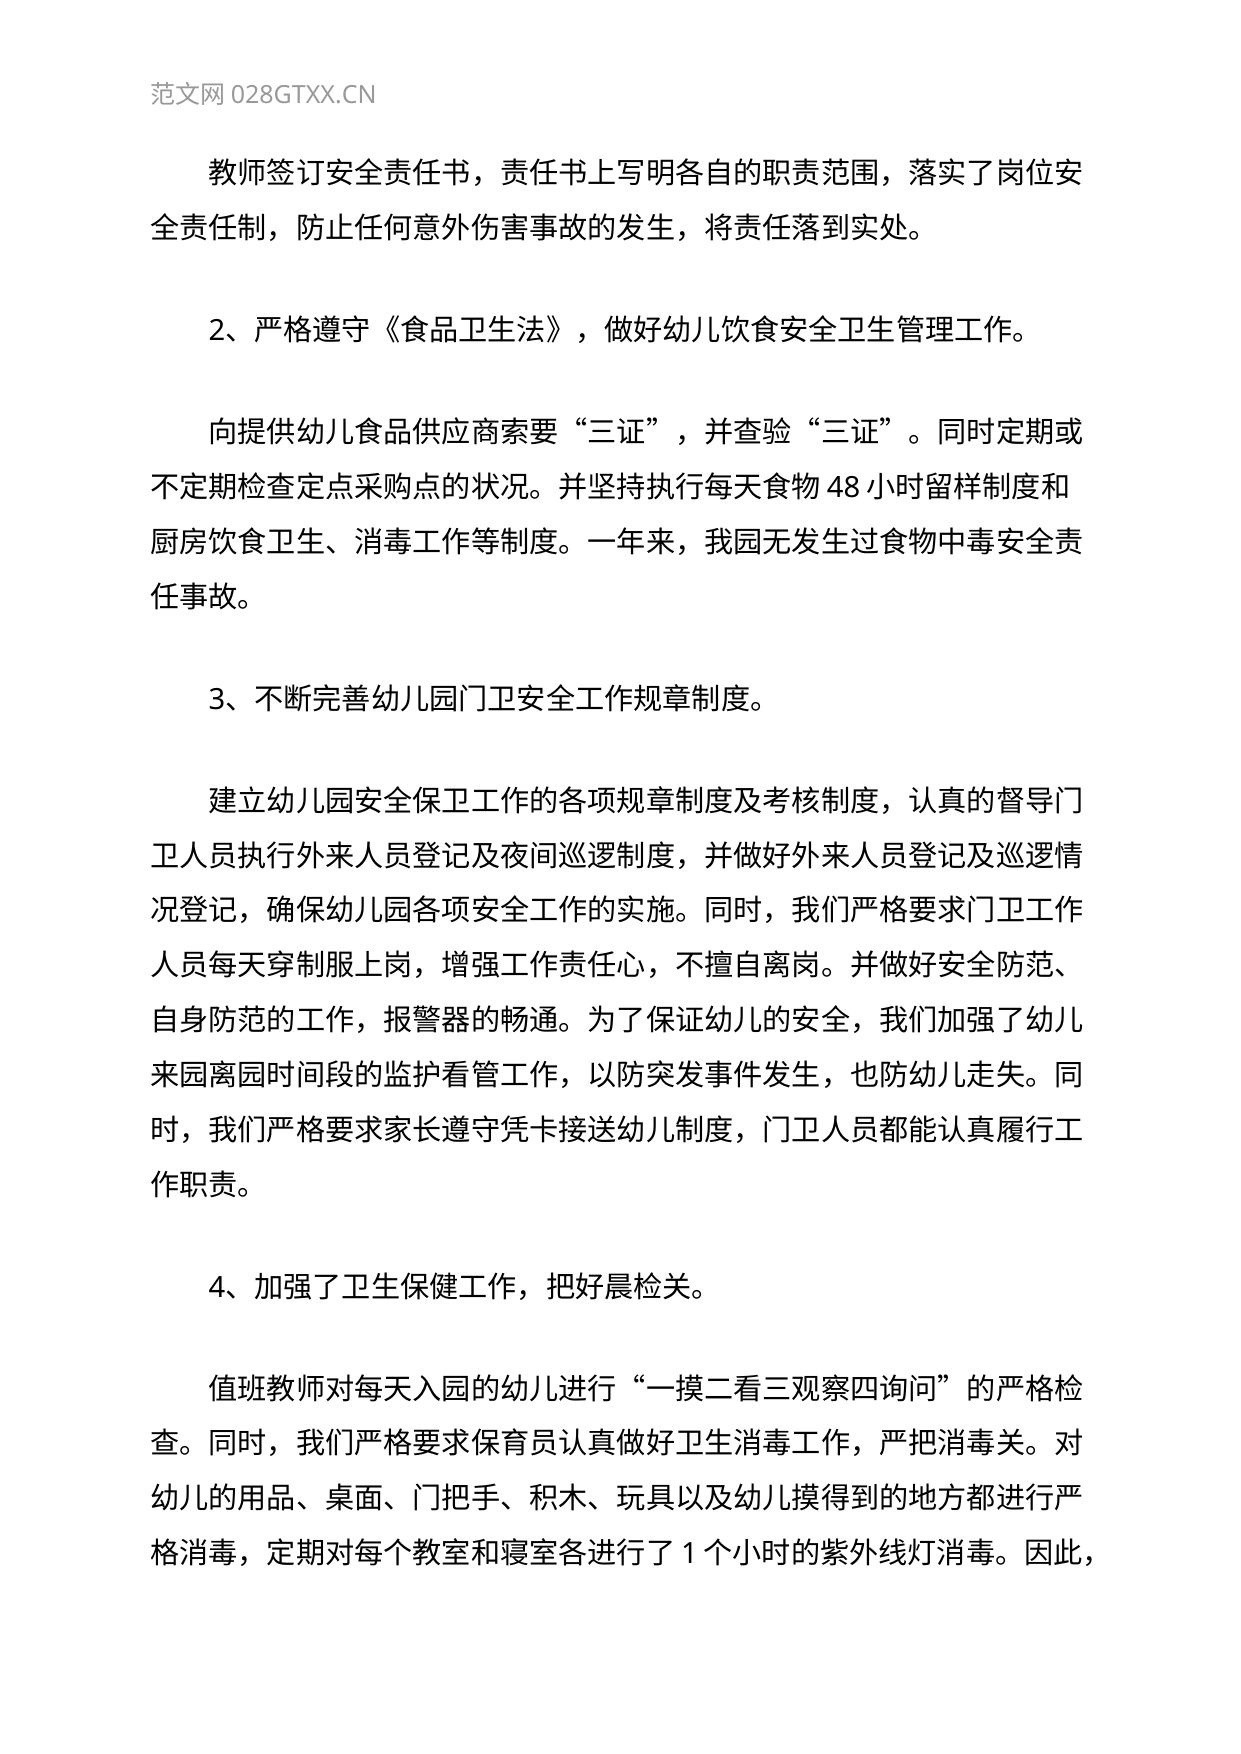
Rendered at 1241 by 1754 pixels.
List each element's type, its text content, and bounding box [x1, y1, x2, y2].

text 4、加强了卫生保健工作，把好晨检关。 [150, 1263, 1090, 1306]
text 3、不断完善幼儿园门卫安全工作规章制度。 [150, 675, 1090, 718]
text 2、严格遵守《食品卫生法》，做好幼儿饮食安全卫生管理工作。 [150, 307, 1090, 349]
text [150, 1365, 1090, 1572]
text 教师签订安全责任书，责任书上写明各自的职责范围，落实了岗位安全责任制，防止任何意外伤害事故的发生，将责任落到实处。 [150, 150, 1090, 247]
text 建立幼儿园安全保卫工作的各项规章制度及考核制度，认真的督导门卫人员执行外来人员登记及夜间巡逻制度，并做好外来人员登记及巡逻情况登记，确保幼儿园各项安全工作的实施。同时，我们严格要求门卫工作人员每天穿制服上岗，增强工作责任心，不擅自离岗。并做好安全防范、自身防范的工作，报警器的畅通。为了保证幼儿的安全，我们加强了幼儿来园离园时间段的监护看管工作，以防突发事件发生，也防幼儿走失。同时，我们严格要求家长遵守凭卡接送幼儿制度，门卫人员都能认真履行工作职责。 [150, 777, 1090, 1204]
text 向提供幼儿食品供应商索要“三证”，并查验“三证”。同时定期或不定期检查定点采购点的状况。并坚持执行每天食物48小时留样制度和厨房饮食卫生、消毒工作等制度。一年来，我园无发生过食物中毒安全责任事故。 [150, 409, 1090, 616]
